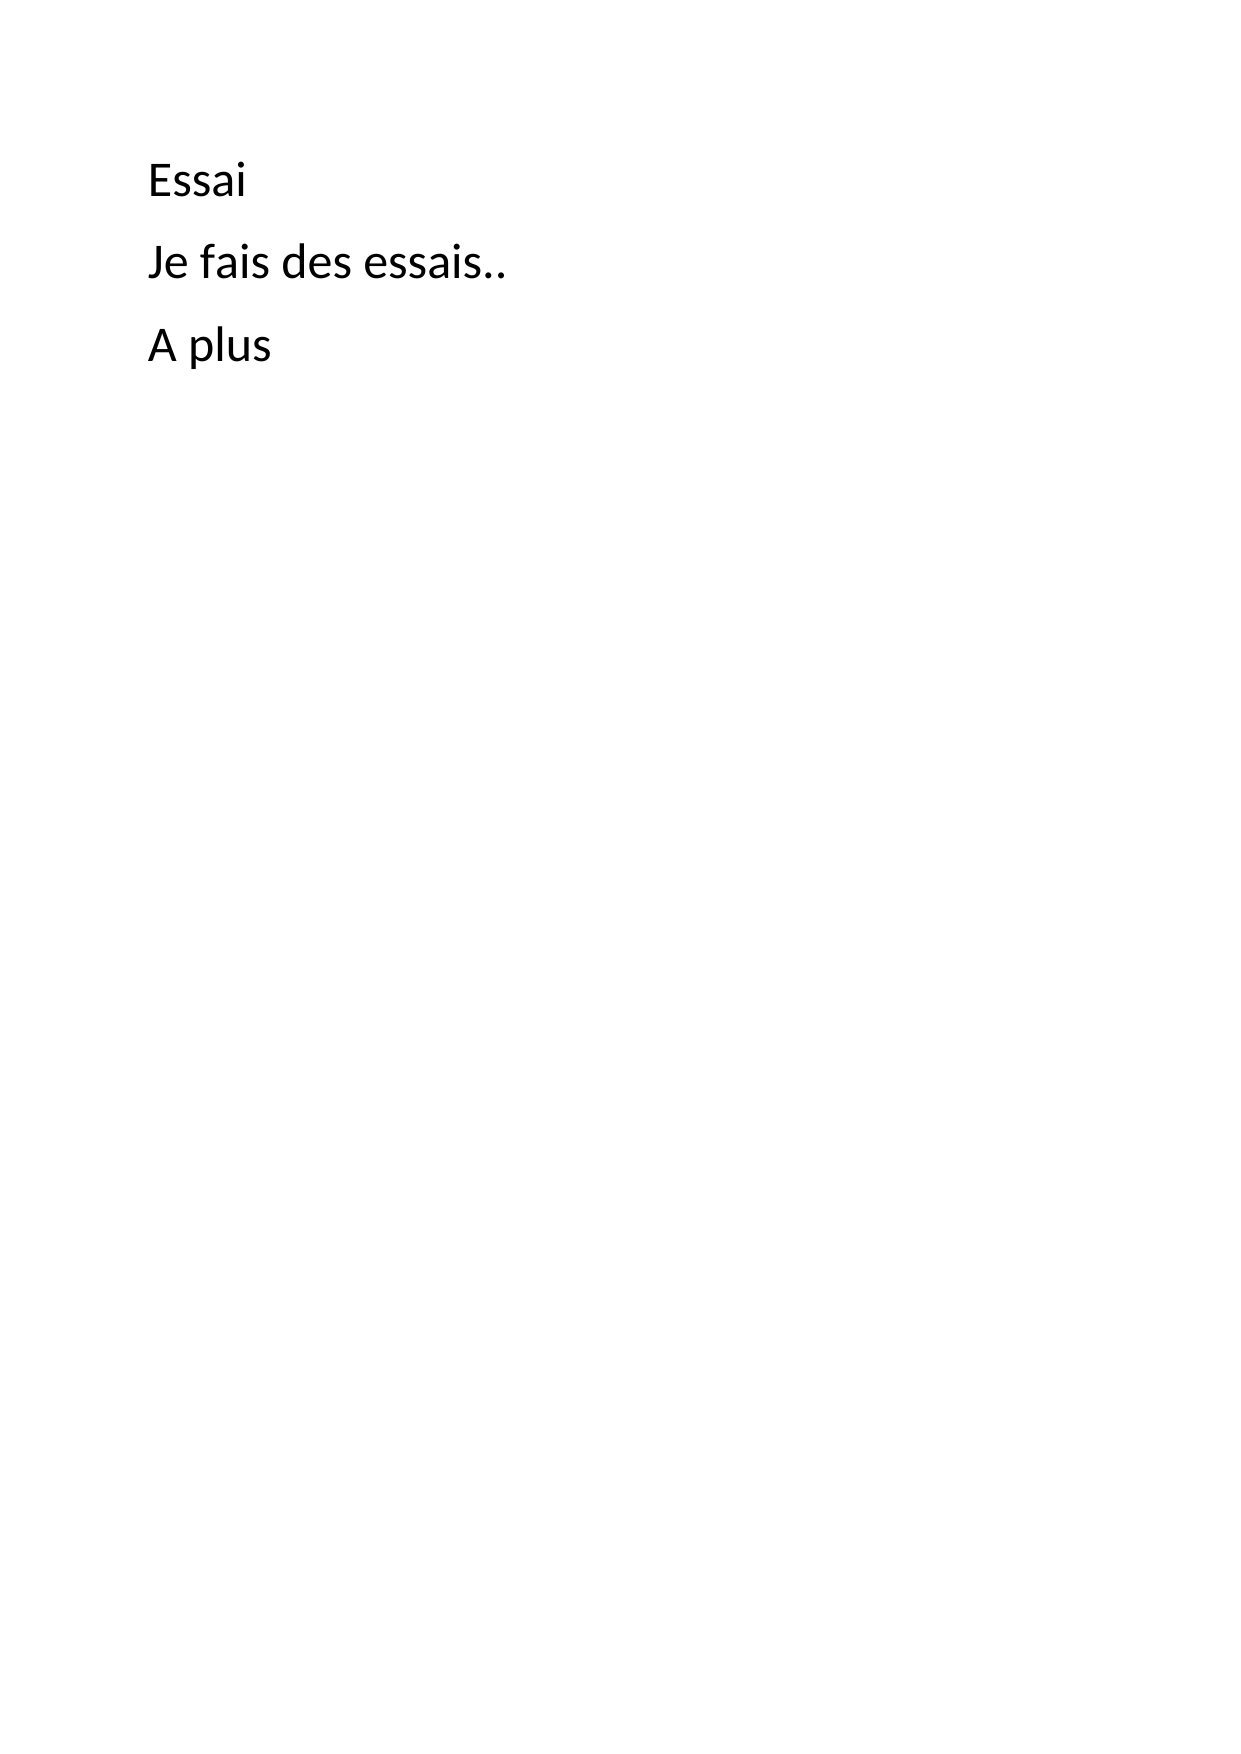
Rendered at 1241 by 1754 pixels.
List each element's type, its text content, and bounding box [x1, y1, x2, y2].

text Essai [148, 148, 1093, 209]
text Je fais des essais.. [148, 230, 1093, 291]
text A plus [148, 313, 1093, 374]
